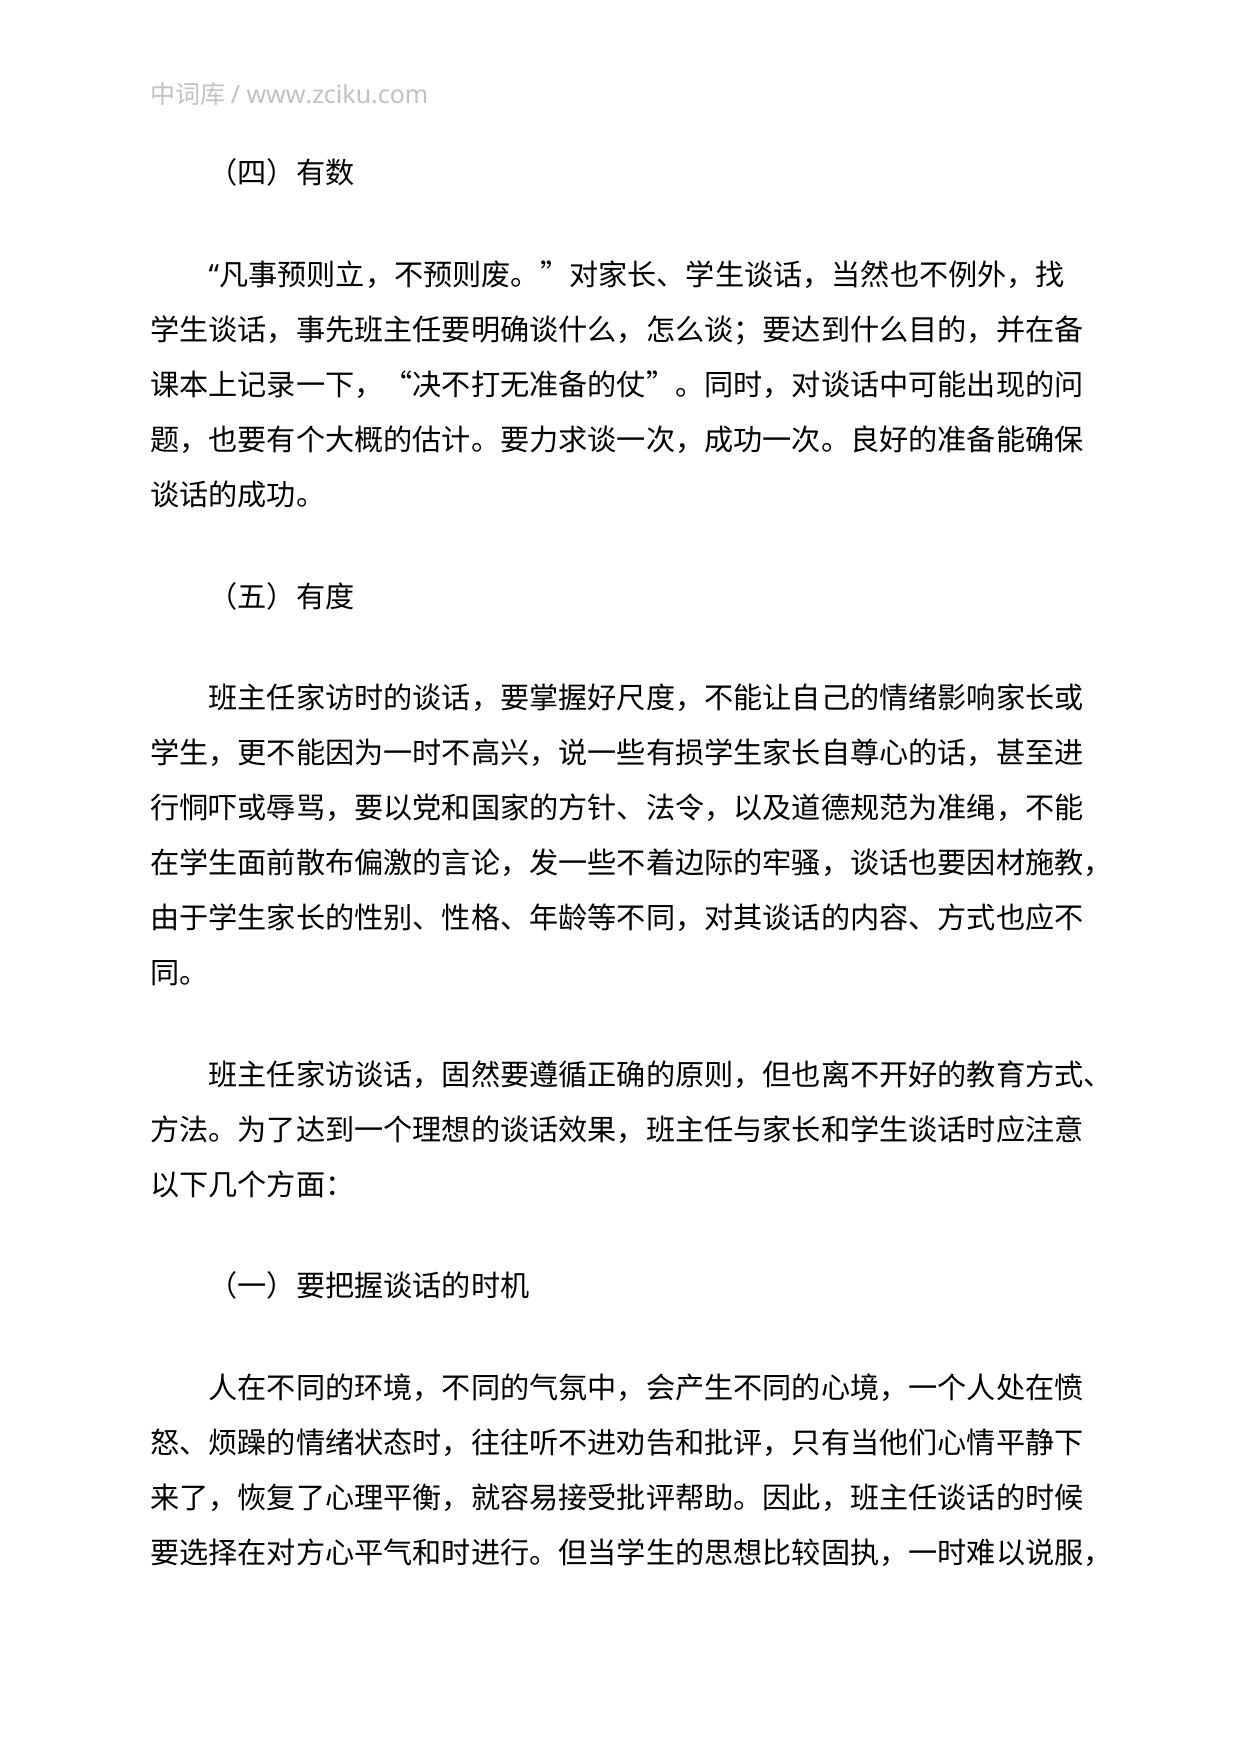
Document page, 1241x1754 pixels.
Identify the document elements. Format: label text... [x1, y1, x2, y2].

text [150, 1364, 1090, 1572]
text 班主任家访时的谈话，要掌握好尺度，不能让自己的情绪影响家长或学生，更不能因为一时不高兴，说一些有损学生家长自尊心的话，甚至进行恫吓或辱骂，要以党和国家的方针、法令，以及道德规范为准绳，不能在学生面前散布偏激的言论，发一些不着边际的牢骚，谈话也要因材施教，由于学生家长的性别、性格、年龄等不同，对其谈话的内容、方式也应不同。 [150, 675, 1090, 992]
text （四）有数 [150, 150, 1090, 192]
text 班主任家访谈话，固然要遵循正确的原则，但也离不开好的教育方式、方法。为了达到一个理想的谈话效果，班主任与家长和学生谈话时应注意以下几个方面： [150, 1051, 1090, 1203]
text （一）要把握谈话的时机 [150, 1263, 1090, 1305]
text “凡事预则立，不预则废。”对家长、学生谈话，当然也不例外，找学生谈话，事先班主任要明确谈什么，怎么谈；要达到什么目的，并在备课本上记录一下，“决不打无准备的仗”。同时，对谈话中可能出现的问题，也要有个大概的估计。要力求谈一次，成功一次。良好的准备能确保谈话的成功。 [150, 252, 1090, 514]
text （五）有度 [150, 573, 1090, 616]
